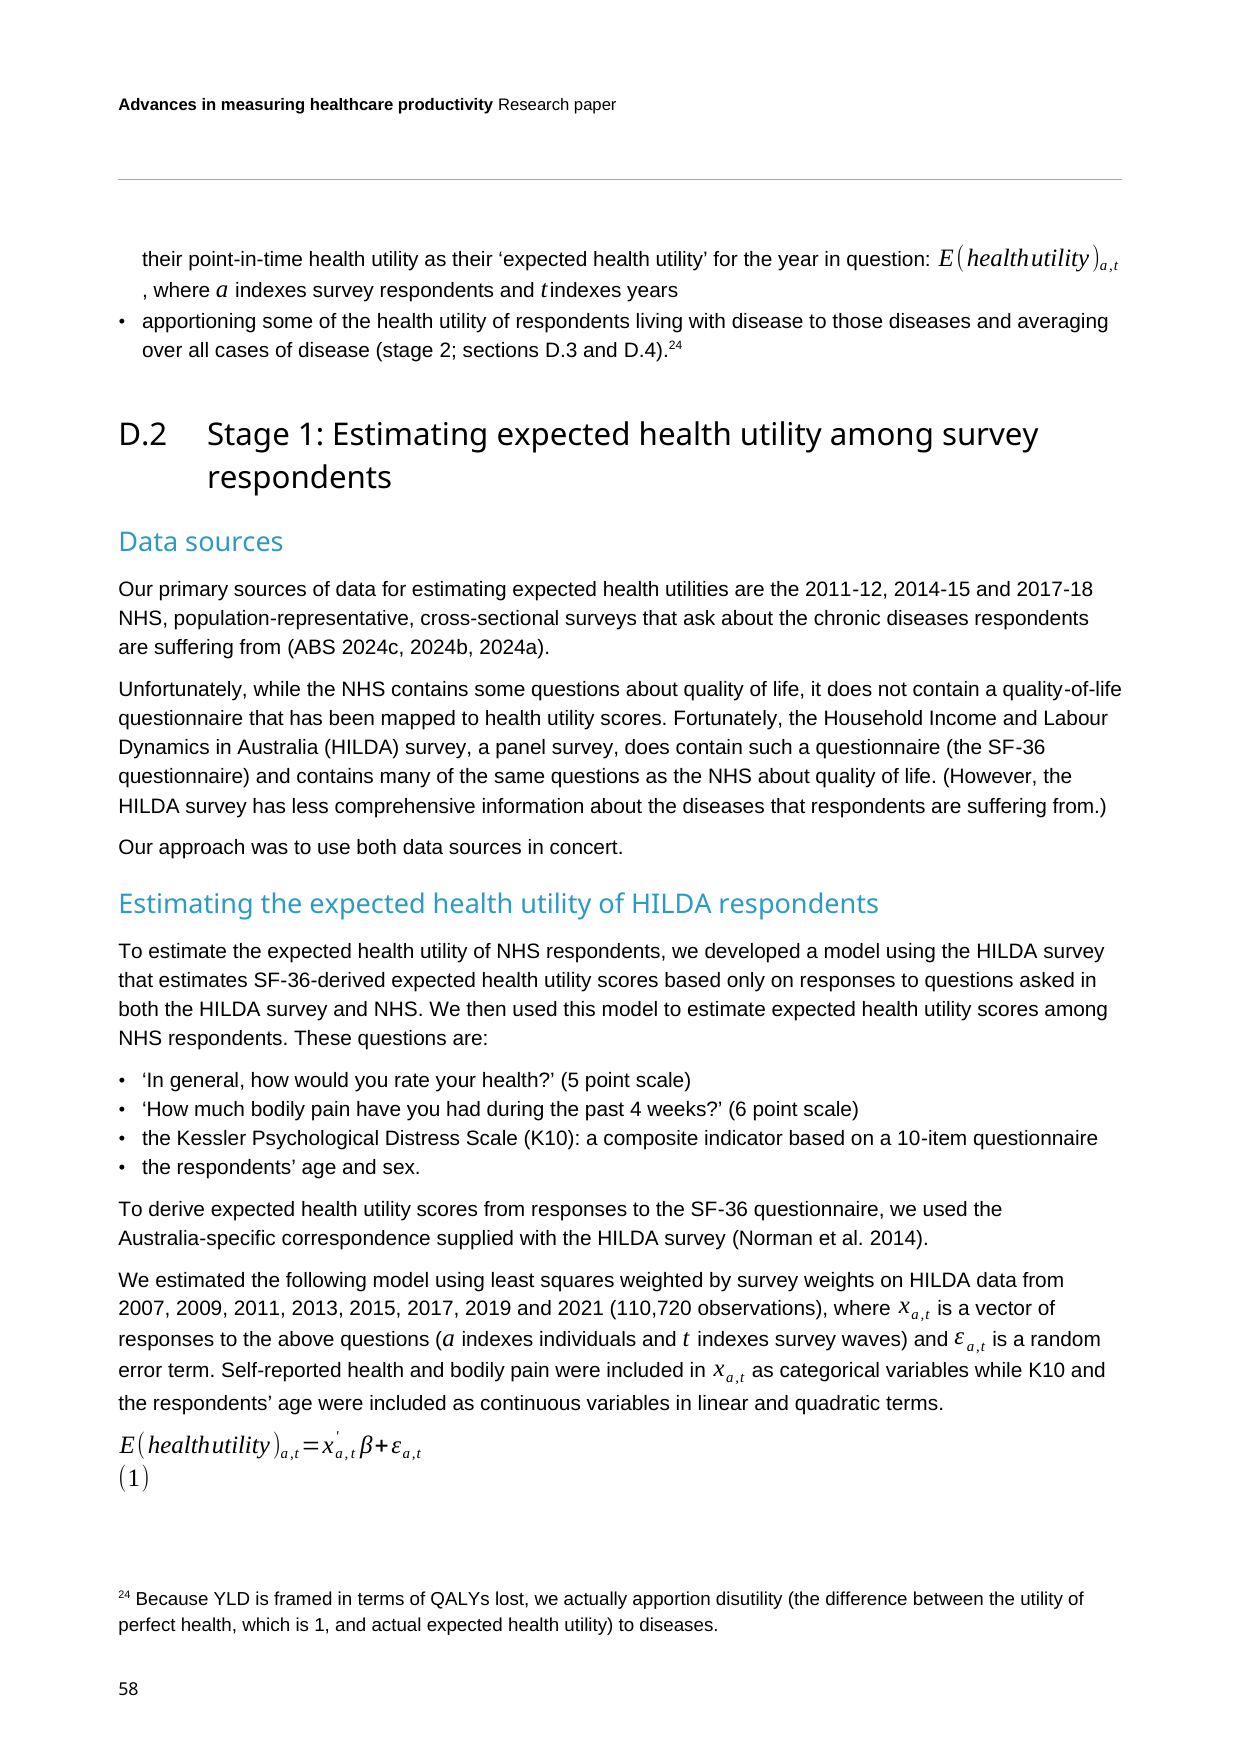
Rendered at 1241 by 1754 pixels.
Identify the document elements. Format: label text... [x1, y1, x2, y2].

list ‘In general, how would you rate your health?’ (5 point scale) [118, 1063, 1122, 1092]
text Our primary sources of data for estimating expected health utilities are the 2011-12, 2014-15 and 2017-18 NHS, population-representative, cross-sectional surveys that ask about the chronic diseases respondents are suffering from (ABS 2024c, 2024b, 2024a). [118, 572, 1122, 659]
text To estimate the expected health utility of NHS respondents, we developed a model using the HILDA survey that estimates SF-36-derived expected health utility scores based only on responses to questions asked in both the HILDA survey and NHS. We then used this model to estimate expected health utility scores among NHS respondents. These questions are: [118, 933, 1122, 1050]
list apportioning some of the health utility of respondents living with disease to those diseases and averaging over all cases of disease (stage 2; sections D.3 and D.4). [118, 304, 1122, 362]
text Unfortunately, while the NHS contains some questions about quality of life, it does not contain a quality-of-life questionnaire that has been mapped to health utility scores. Fortunately, the Household Income and Labour Dynamics in Australia (HILDA) survey, a panel survey, does contain such a questionnaire (the SF-36 questionnaire) and contains many of the same questions as the NHS about quality of life. (However, the HILDA survey has less comprehensive information about the diseases that respondents are suffering from.) [118, 672, 1122, 817]
text Our approach was to use both data sources in concert. [118, 830, 1122, 859]
text To derive expected health utility scores from responses to the SF-36 questionnaire, we used the Australia-specific correspondence supplied with the HILDA survey (Norman et al. 2014). [118, 1192, 1122, 1250]
list the Kessler Psychological Distress Scale (K10): a composite indicator based on a 10-item questionnaire [118, 1121, 1122, 1150]
list the respondents’ age and sex. [118, 1150, 1122, 1179]
subtitle Data sources [118, 522, 1122, 559]
list ‘How much bodily pain have you had during the past 4 weeks?’ (6 point scale) [118, 1092, 1122, 1121]
subtitle Estimating the expected health utility of HILDA respondents [118, 884, 1122, 921]
text We estimated the following model using least squares weighted by survey weights on HILDA data from 2007, 2009, 2011, 2013, 2015, 2017, 2019 and 2021 (110,720 observations), where is a vector of responses to the above questions ( indexes individuals and indexes survey waves) and is a random error term. Self-reported health and bodily pain were included in as categorical variables while K10 and the respondents’ age were included as continuous variables in linear and quadratic terms. [118, 1263, 1122, 1415]
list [118, 242, 1122, 304]
subtitle Stage 1: Estimating expected health utility among survey respondents [118, 412, 1122, 497]
